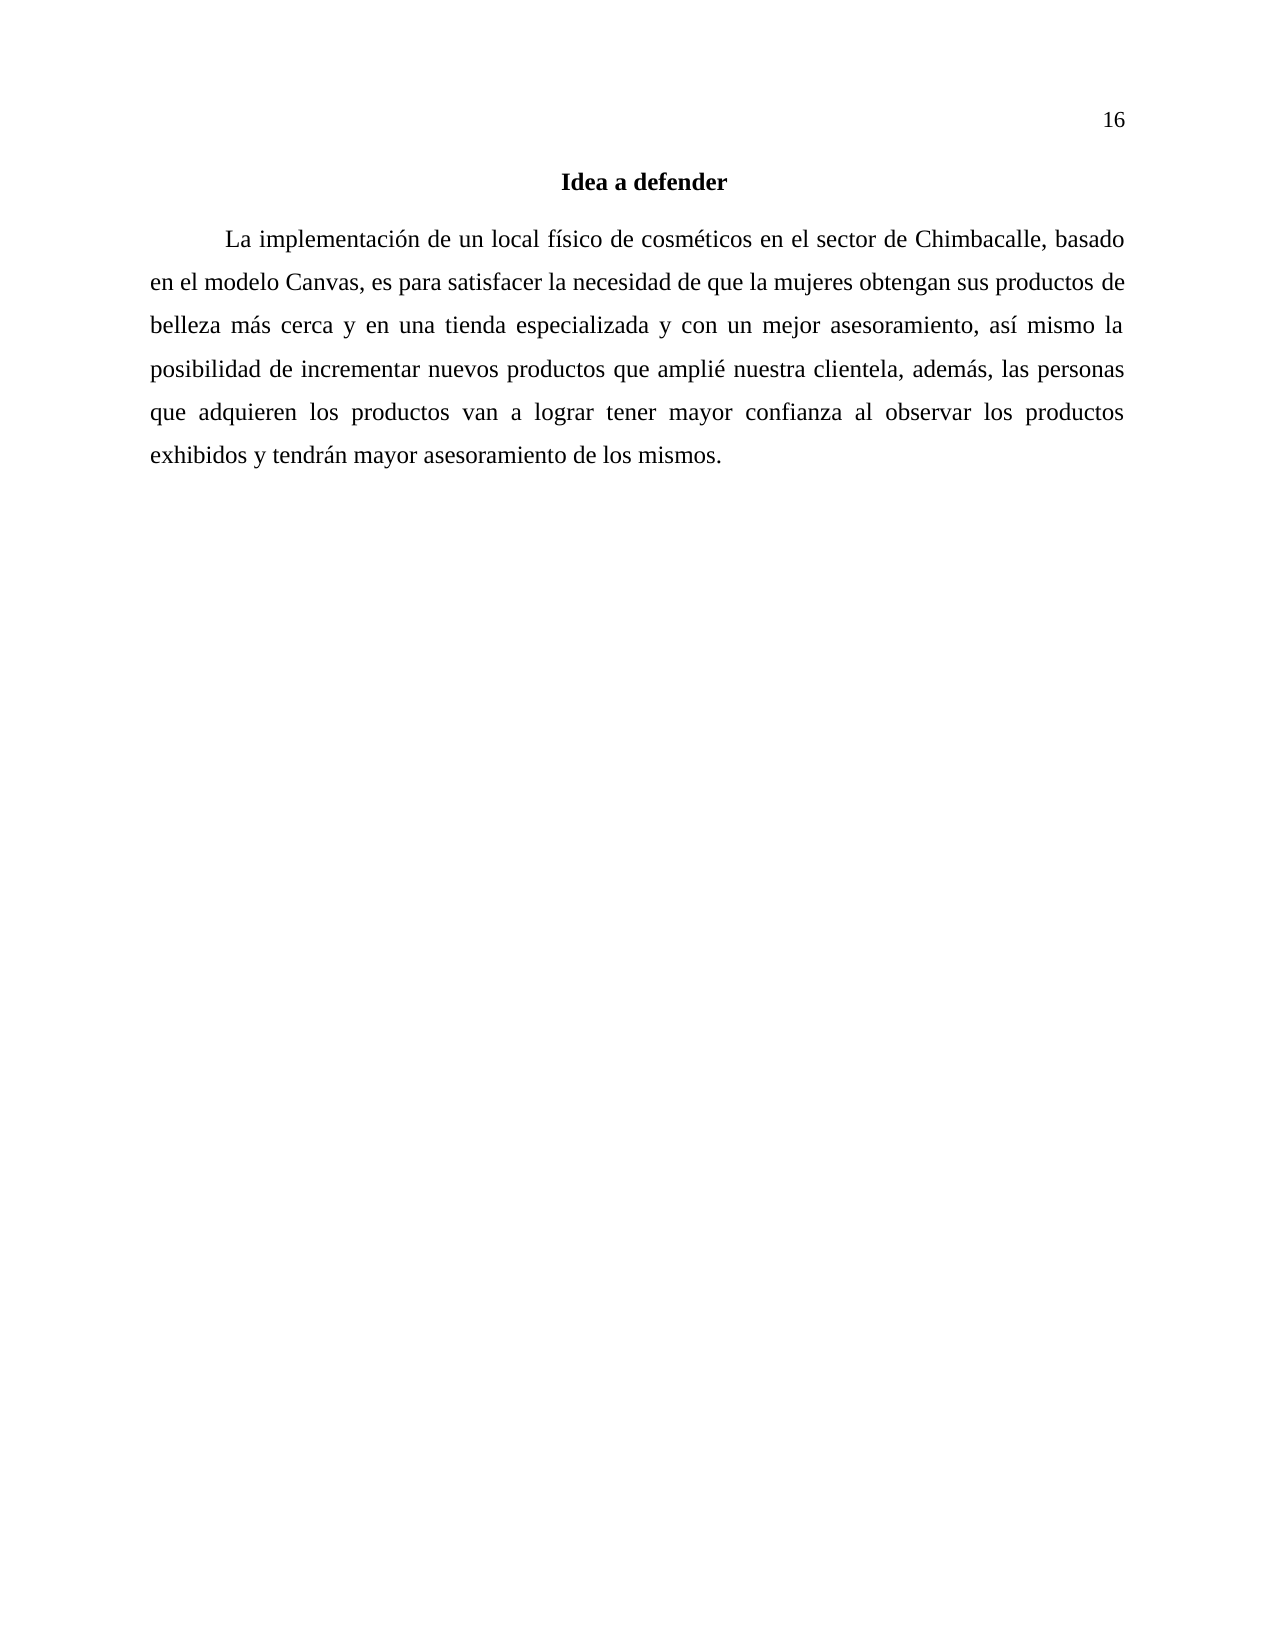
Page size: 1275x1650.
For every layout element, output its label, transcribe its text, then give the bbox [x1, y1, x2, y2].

text La implementación de un local físico de cosméticos en el sector de Chimbacalle, basado en el modelo Canvas, es para satisfacer la necesidad de que la mujeres obtengan sus productos de belleza más cerca y en una tienda especializada y con un mejor asesoramiento, así mismo la posibilidad de incrementar nuevos productos que amplié nuestra clientela, además, las personas que adquieren los productos van a lograr tener mayor confianza al observar los productos exhibidos y tendrán mayor asesoramiento de los mismos. [150, 224, 1125, 469]
subtitle Idea a defender [505, 167, 783, 196]
